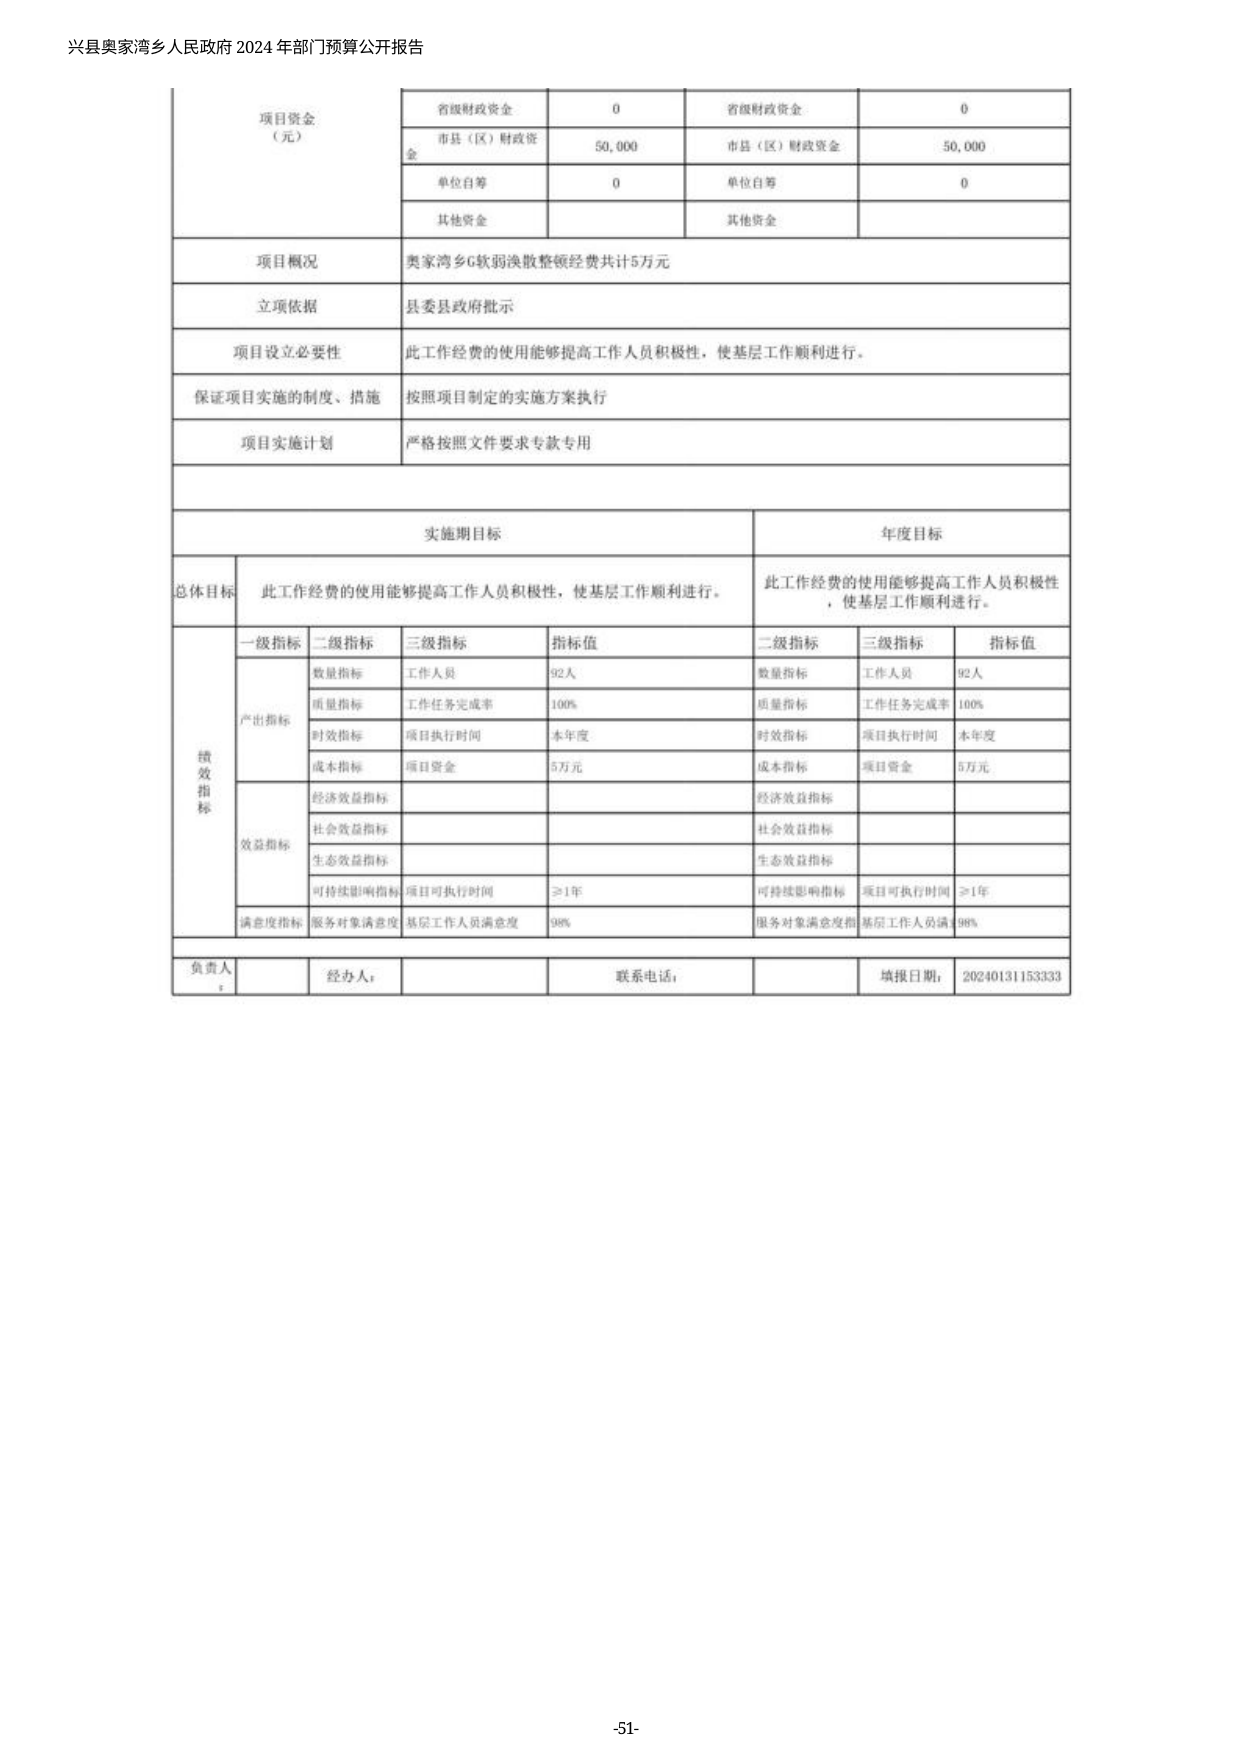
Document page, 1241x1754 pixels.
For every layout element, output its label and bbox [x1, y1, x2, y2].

picture [121, 88, 1123, 1340]
